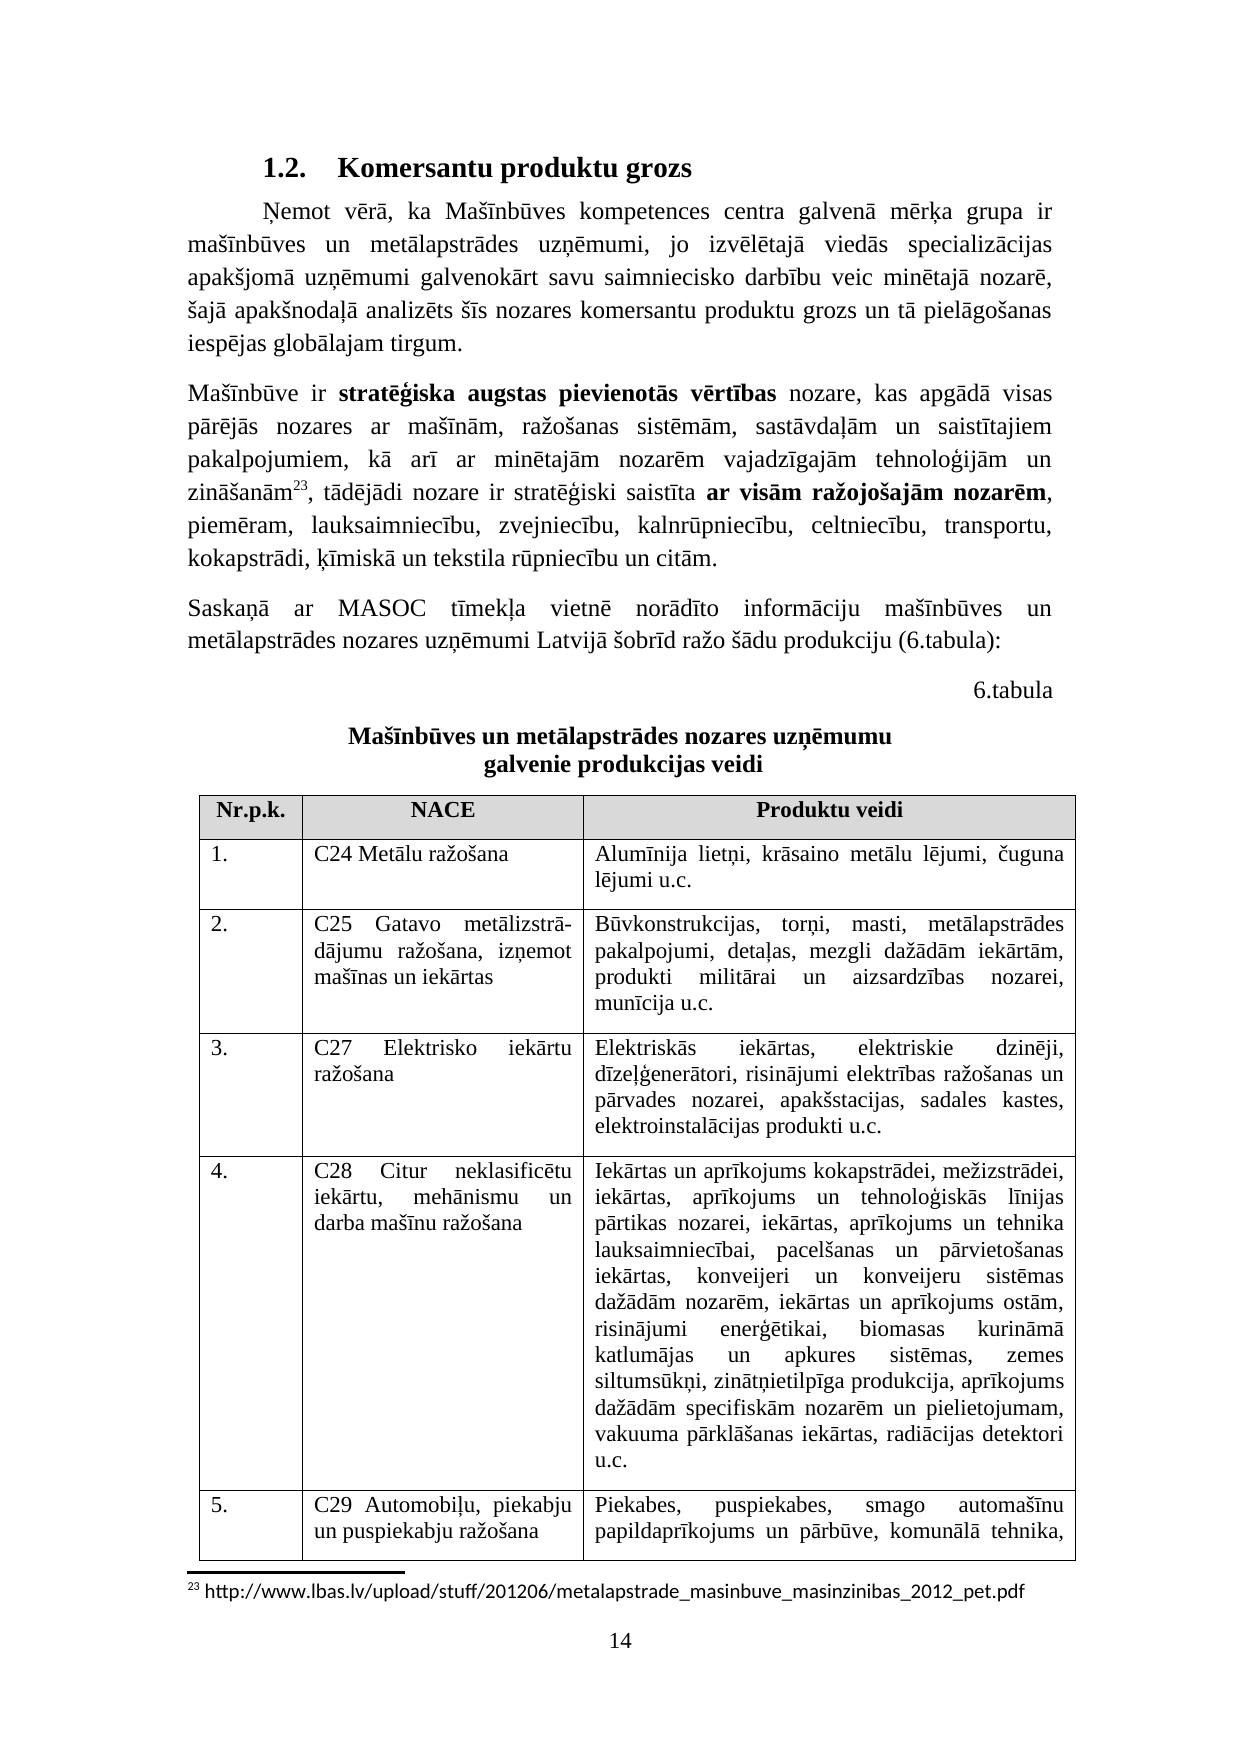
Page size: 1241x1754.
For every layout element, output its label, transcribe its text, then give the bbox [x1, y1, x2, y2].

table_header Produktu veidi [584, 796, 1075, 839]
table_cell Būvkonstrukcijas, torņi, masti, metālapstrādes pakalpojumi, detaļas, mezgli dažādām iekārtām, produkti militārai un aizsardzības nozarei, munīcija u.c. [584, 910, 1075, 1032]
text Mašīnbūve ir stratēģiska augstas pievienotās vērtības nozare, kas apgādā visas pārējās nozares ar mašīnām, ražošanas sistēmām, sastāvdaļām un saistītajiem pakalpojumiem, kā arī ar minētajām nozarēm vajadzīgajām tehnoloģijām un zināšanām, tādējādi nozare ir stratēģiski saistīta ar visām ražojošajām nozarēm, piemēram, lauksaimniecību, zvejniecību, kalnrūpniecību, celtniecību, transportu, kokapstrādi, ķīmiskā un tekstila rūpniecību un citām. [187, 378, 1053, 572]
table_cell 4. [200, 1157, 302, 1489]
table_cell C27 Elektrisko iekārtu ražošana [303, 1034, 583, 1156]
table_cell Alumīnija lietņi, krāsaino metālu lējumi, čuguna lējumi u.c. [584, 840, 1075, 909]
text 6.tabula [187, 675, 1053, 704]
table_header Nr.p.k. [200, 796, 302, 839]
table_header NACE [303, 796, 583, 839]
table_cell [303, 1491, 583, 1560]
table_cell 3. [200, 1034, 302, 1156]
table_cell C24 Metālu ražošana [303, 840, 583, 909]
table_cell Iekārtas un aprīkojums kokapstrādei, mežizstrādei, iekārtas, aprīkojums un tehnoloģiskās līnijas pārtikas nozarei, iekārtas, aprīkojums un tehnika lauksaimniecībai, pacelšanas un pārvietošanas iekārtas, konveijeri un konveijeru sistēmas dažādām nozarēm, iekārtas un aprīkojums ostām, risinājumi enerģētikai, biomasas kurināmā katlumājas un apkures sistēmas, zemes siltumsūkņi, zinātņietilpīga produkcija, aprīkojums dažādām specifiskām nozarēm un pielietojumam, vakuuma pārklāšanas iekārtas, radiācijas detektori u.c. [584, 1157, 1075, 1489]
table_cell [584, 1491, 1075, 1560]
table_cell C25 Gatavo metālizstrā- dājumu ražošana, izņemot mašīnas un iekārtas [303, 910, 583, 1032]
table_cell 1. [200, 840, 302, 909]
text Saskaņā ar MASOC tīmekļa vietnē norādīto informāciju mašīnbūves un metālapstrādes nozares uzņēmumi Latvijā šobrīd ražo šādu produkciju (6.tabula): [187, 593, 1053, 654]
subtitle Komersantu produktu grozs [262, 150, 1053, 183]
table_cell C28 Citur neklasificētu iekārtu, mehānismu un darba mašīnu ražošana [303, 1157, 583, 1489]
text Mašīnbūves un metālapstrādes nozares uzņēmumu galvenie produkcijas veidi [187, 721, 1053, 778]
table_cell 5. [200, 1491, 302, 1560]
text Ņemot vērā, ka Mašīnbūves kompetences centra galvenā mērķa grupa ir mašīnbūves un metālapstrādes uzņēmumi, jo izvēlētajā viedās specializācijas apakšjomā uzņēmumi galvenokārt savu saimniecisko darbību veic minētajā nozarē, šajā apakšnodaļā analizēts šīs nozares komersantu produktu grozs un tā pielāgošanas iespējas globālajam tirgum. [187, 196, 1053, 357]
table_cell 2. [200, 910, 302, 1032]
table_cell Elektriskās iekārtas, elektriskie dzinēji, dīzeļģenerātori, risinājumi elektrības ražošanas un pārvades nozarei, apakšstacijas, sadales kastes, elektroinstalācijas produkti u.c. [584, 1034, 1075, 1156]
